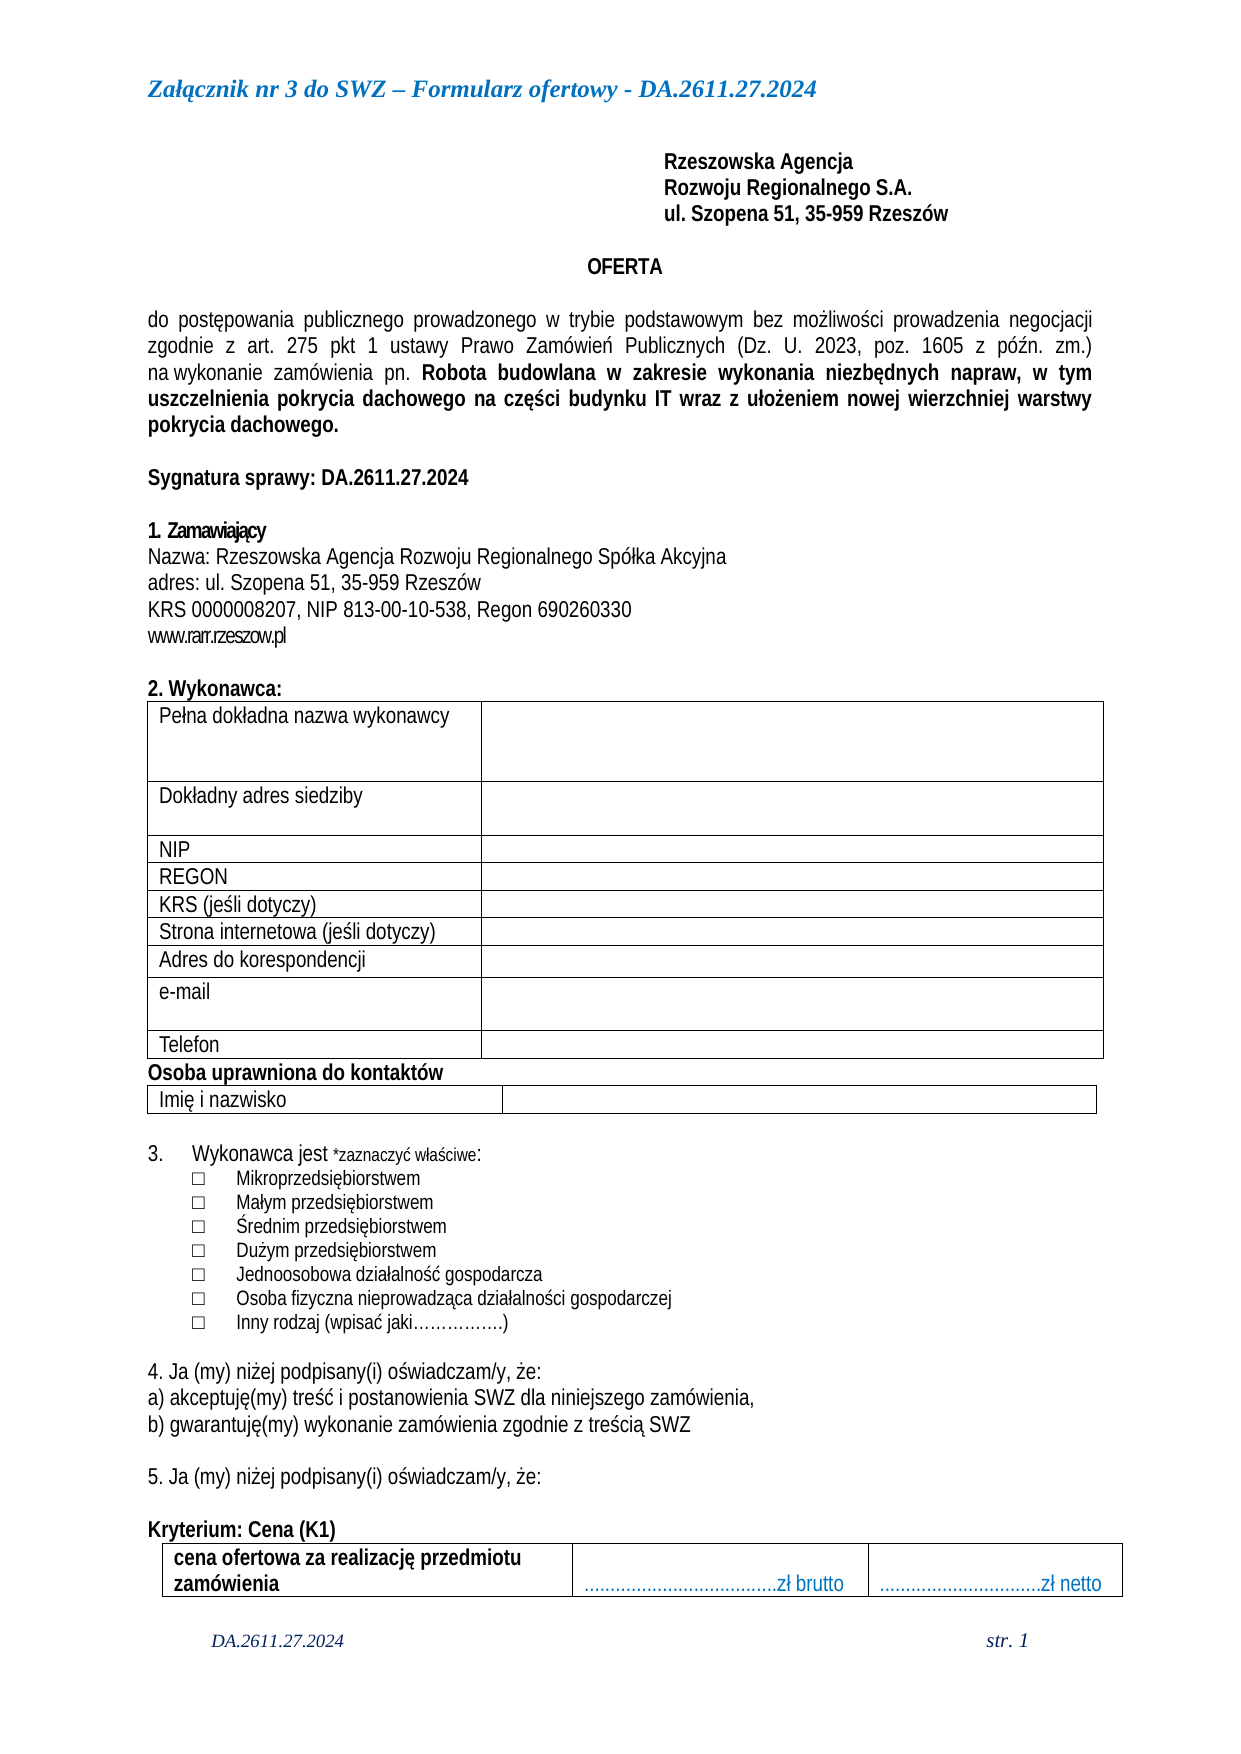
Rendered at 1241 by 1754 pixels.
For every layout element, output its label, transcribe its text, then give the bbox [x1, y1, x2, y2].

table_header ...............................zł netto [869, 1544, 1122, 1596]
table_header Pełna dokładna nazwa wykonawcy [148, 702, 481, 781]
table_cell REGON [148, 863, 481, 890]
text b) gwarantuję(my) wykonanie zamówienia zgodnie z treścią SWZ [148, 1411, 1093, 1437]
text 3. Wykonawca jest *zaznaczyć właściwe: [148, 1140, 1093, 1166]
table_cell [482, 863, 1103, 890]
table_cell [482, 946, 1103, 977]
text □ Jednoosobowa działalność gospodarcza [192, 1262, 1093, 1286]
text □ Mikroprzedsiębiorstwem [192, 1166, 1093, 1190]
text Osoba uprawniona do kontaktów [148, 1059, 1093, 1085]
text □ Inny rodzaj (wpisać jaki…………….) [192, 1310, 1093, 1334]
text KRS 0000008207, NIP 813-00-10-538, Regon 690260330 [148, 596, 1093, 622]
table_cell [482, 978, 1103, 1030]
text Rzeszowska Agencja [590, 148, 1093, 174]
table_cell [482, 891, 1103, 917]
table_cell [482, 1031, 1103, 1058]
text 2. Wykonawca: [148, 675, 1093, 701]
text do postępowania publicznego prowadzonego w trybie podstawowym bez możliwości prowadzenia negocjacji zgodnie z art. 275 pkt 1 ustawy Prawo Zamówień Publicznych (Dz. U. 2023, poz. 1605 z późn. zm.) na wykonanie zamówienia pn. Robota budowlana w zakresie wykonania niezbędnych napraw, w tym uszczelnienia pokrycia dachowego na części budynku IT wraz z ułożeniem nowej wierzchniej warstwy pokrycia dachowego. [148, 306, 1093, 437]
table_header Imię i nazwisko [148, 1086, 502, 1112]
table_cell e-mail [148, 978, 481, 1030]
text □ Dużym przedsiębiorstwem [192, 1238, 1093, 1262]
text 4. Ja (my) niżej podpisany(i) oświadczam/y, że: [148, 1358, 1093, 1384]
text 5. Ja (my) niżej podpisany(i) oświadczam/y, że: [148, 1463, 1093, 1490]
text □ Osoba fizyczna nieprowadząca działalności gospodarczej [192, 1286, 1093, 1310]
text □ Średnim przedsiębiorstwem [192, 1214, 1093, 1238]
text Kryterium: Cena (K1) [148, 1516, 1093, 1542]
table_header [482, 702, 1103, 781]
text Rozwoju Regionalnego S.A. [590, 174, 1093, 200]
table_header .....................................zł brutto [573, 1544, 868, 1596]
text Nazwa: Rzeszowska Agencja Rozwoju Regionalnego Spółka Akcyjna [148, 543, 1093, 569]
text □ Małym przedsiębiorstwem [192, 1190, 1093, 1214]
text Sygnatura sprawy: DA.2611.27.2024 [148, 464, 1093, 490]
table_header cena ofertowa za realizację przedmiotu zamówienia [163, 1544, 572, 1596]
table_cell NIP [148, 836, 481, 862]
table_cell [482, 782, 1103, 835]
text OFERTA [157, 253, 1093, 279]
text ul. Szopena 51, 35-959 Rzeszów [590, 200, 1093, 227]
table_cell [482, 918, 1103, 944]
text 1. Zamawiający [148, 517, 1093, 543]
table_header [503, 1086, 1096, 1112]
table_cell Strona internetowa (jeśli dotyczy) [148, 918, 481, 944]
text adres: ul. Szopena 51, 35-959 Rzeszów [148, 569, 1093, 596]
table_cell Adres do korespondencji [148, 946, 481, 977]
text www.rarr.rzeszow.pl [148, 622, 1093, 648]
table_cell KRS (jeśli dotyczy) [148, 891, 481, 917]
table_cell Telefon [148, 1031, 481, 1058]
table_cell Dokładny adres siedziby [148, 782, 481, 835]
table_cell [482, 836, 1103, 862]
text a) akceptuję(my) treść i postanowienia SWZ dla niniejszego zamówienia, [148, 1384, 1093, 1411]
